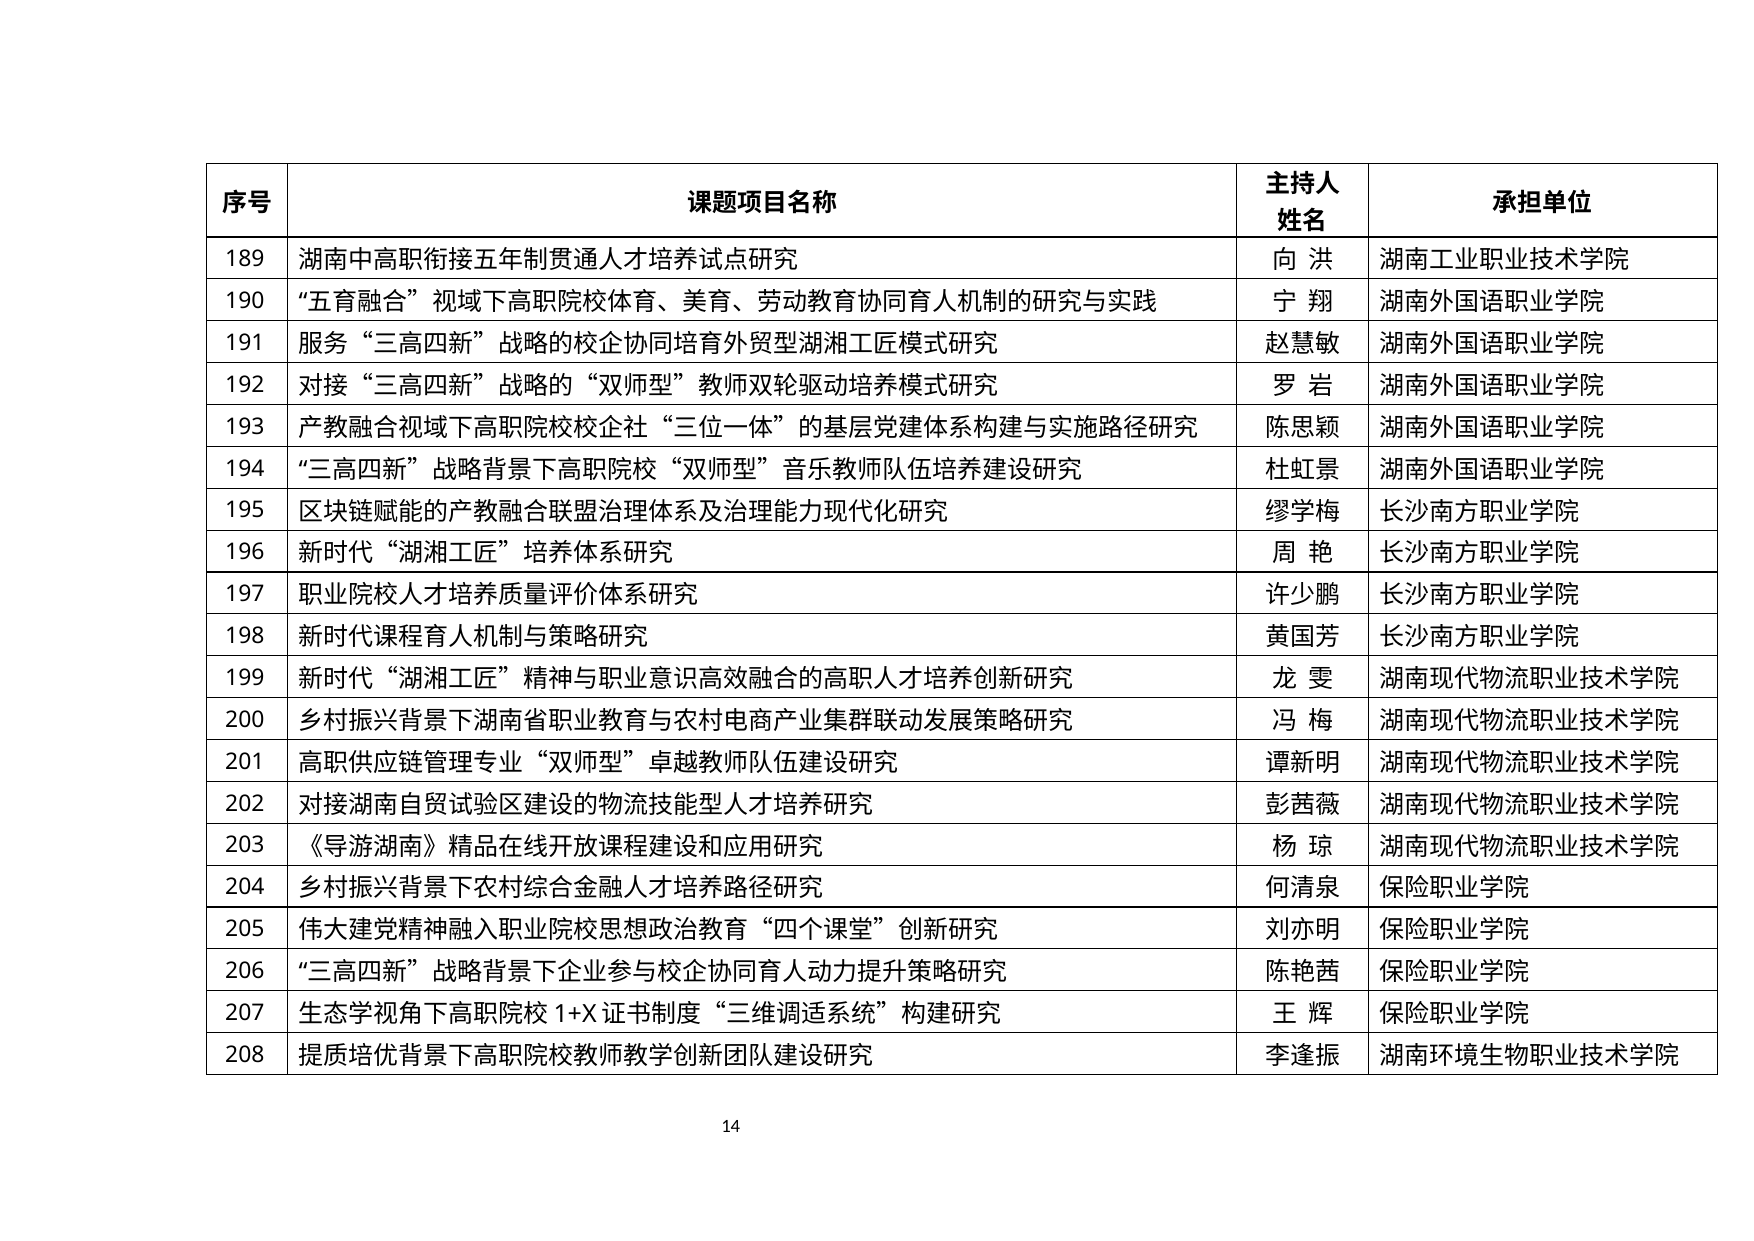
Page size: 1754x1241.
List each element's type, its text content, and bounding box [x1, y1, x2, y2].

table_cell [207, 238, 287, 278]
table_cell 刘亦明 [1237, 908, 1368, 948]
table_cell [207, 782, 287, 823]
table_cell 向 洪 [1237, 238, 1368, 278]
table_cell 缪学梅 [1237, 489, 1368, 529]
table_cell 谭新明 [1237, 740, 1368, 781]
table_cell 生态学视角下高职院校1+X证书制度“三维调适系统”构建研究 [288, 991, 1236, 1032]
table_cell [207, 279, 287, 320]
table_cell [207, 321, 287, 362]
table_cell 湖南外国语职业学院 [1369, 279, 1717, 320]
table_cell [207, 991, 287, 1032]
table_cell “三高四新”战略背景下企业参与校企协同育人动力提升策略研究 [288, 949, 1236, 990]
table_cell 对接“三高四新”战略的“双师型”教师双轮驱动培养模式研究 [288, 363, 1236, 404]
table_cell [207, 698, 287, 739]
table_cell 《导游湖南》精品在线开放课程建设和应用研究 [288, 824, 1236, 864]
table_cell 王 辉 [1237, 991, 1368, 1032]
table_cell 提质培优背景下高职院校教师教学创新团队建设研究 [288, 1033, 1236, 1074]
table_cell 区块链赋能的产教融合联盟治理体系及治理能力现代化研究 [288, 489, 1236, 529]
table_cell 湖南外国语职业学院 [1369, 363, 1717, 404]
table_cell 杨 琼 [1237, 824, 1368, 864]
table_cell 湖南外国语职业学院 [1369, 321, 1717, 362]
table_cell [207, 614, 287, 655]
table_cell 陈艳茜 [1237, 949, 1368, 990]
table_cell [207, 824, 287, 864]
table_cell [207, 1033, 287, 1074]
table_cell 何清泉 [1237, 866, 1368, 906]
table_cell [207, 447, 287, 488]
table_cell 湖南环境生物职业技术学院 [1369, 1033, 1717, 1074]
table_cell 龙 雯 [1237, 656, 1368, 697]
table_cell [207, 405, 287, 446]
table_cell 李逢振 [1237, 1033, 1368, 1074]
table_cell [207, 740, 287, 781]
table_cell [207, 866, 287, 906]
table_cell 陈思颖 [1237, 405, 1368, 446]
table_cell 新时代“湖湘工匠”培养体系研究 [288, 531, 1236, 571]
table_cell 新时代“湖湘工匠”精神与职业意识高效融合的高职人才培养创新研究 [288, 656, 1236, 697]
table_cell 高职供应链管理专业“双师型”卓越教师队伍建设研究 [288, 740, 1236, 781]
table_cell [207, 908, 287, 948]
table_cell 湖南工业职业技术学院 [1369, 238, 1717, 278]
table_cell 罗 岩 [1237, 363, 1368, 404]
table_header 主持人 姓名 [1237, 164, 1368, 236]
table_cell 湖南现代物流职业技术学院 [1369, 656, 1717, 697]
table_cell 服务“三高四新”战略的校企协同培育外贸型湖湘工匠模式研究 [288, 321, 1236, 362]
table_cell 保险职业学院 [1369, 991, 1717, 1032]
table_cell 保险职业学院 [1369, 949, 1717, 990]
table_cell 湖南现代物流职业技术学院 [1369, 824, 1717, 864]
table_cell [207, 573, 287, 613]
table_cell 湖南外国语职业学院 [1369, 447, 1717, 488]
table_cell 彭茜薇 [1237, 782, 1368, 823]
table_cell 黄国芳 [1237, 614, 1368, 655]
table_cell [207, 489, 287, 529]
table_cell 新时代课程育人机制与策略研究 [288, 614, 1236, 655]
table_cell 乡村振兴背景下农村综合金融人才培养路径研究 [288, 866, 1236, 906]
table_cell [207, 363, 287, 404]
table_cell 长沙南方职业学院 [1369, 573, 1717, 613]
table_header 承担单位 [1369, 164, 1717, 236]
table_cell 杜虹景 [1237, 447, 1368, 488]
table_cell [207, 949, 287, 990]
table_cell 长沙南方职业学院 [1369, 531, 1717, 571]
table_cell 湖南现代物流职业技术学院 [1369, 698, 1717, 739]
table_cell 宁 翔 [1237, 279, 1368, 320]
table_header 序号 [207, 164, 287, 236]
table_cell 职业院校人才培养质量评价体系研究 [288, 573, 1236, 613]
table_cell [207, 531, 287, 571]
table_cell 许少鹏 [1237, 573, 1368, 613]
table_cell 长沙南方职业学院 [1369, 614, 1717, 655]
table_cell 产教融合视域下高职院校校企社“三位一体”的基层党建体系构建与实施路径研究 [288, 405, 1236, 446]
table_header 课题项目名称 [288, 164, 1236, 236]
table_cell “五育融合”视域下高职院校体育、美育、劳动教育协同育人机制的研究与实践 [288, 279, 1236, 320]
table_cell 对接湖南自贸试验区建设的物流技能型人才培养研究 [288, 782, 1236, 823]
table_cell 湖南现代物流职业技术学院 [1369, 782, 1717, 823]
table_cell “三高四新”战略背景下高职院校“双师型”音乐教师队伍培养建设研究 [288, 447, 1236, 488]
table_cell [207, 656, 287, 697]
table_cell 保险职业学院 [1369, 908, 1717, 948]
table_cell 赵慧敏 [1237, 321, 1368, 362]
table_cell 湖南中高职衔接五年制贯通人才培养试点研究 [288, 238, 1236, 278]
table_cell 冯 梅 [1237, 698, 1368, 739]
table_cell 湖南现代物流职业技术学院 [1369, 740, 1717, 781]
table_cell 湖南外国语职业学院 [1369, 405, 1717, 446]
table_cell 乡村振兴背景下湖南省职业教育与农村电商产业集群联动发展策略研究 [288, 698, 1236, 739]
table_cell 伟大建党精神融入职业院校思想政治教育“四个课堂”创新研究 [288, 908, 1236, 948]
table_cell 保险职业学院 [1369, 866, 1717, 906]
table_cell 周 艳 [1237, 531, 1368, 571]
table_cell 长沙南方职业学院 [1369, 489, 1717, 529]
